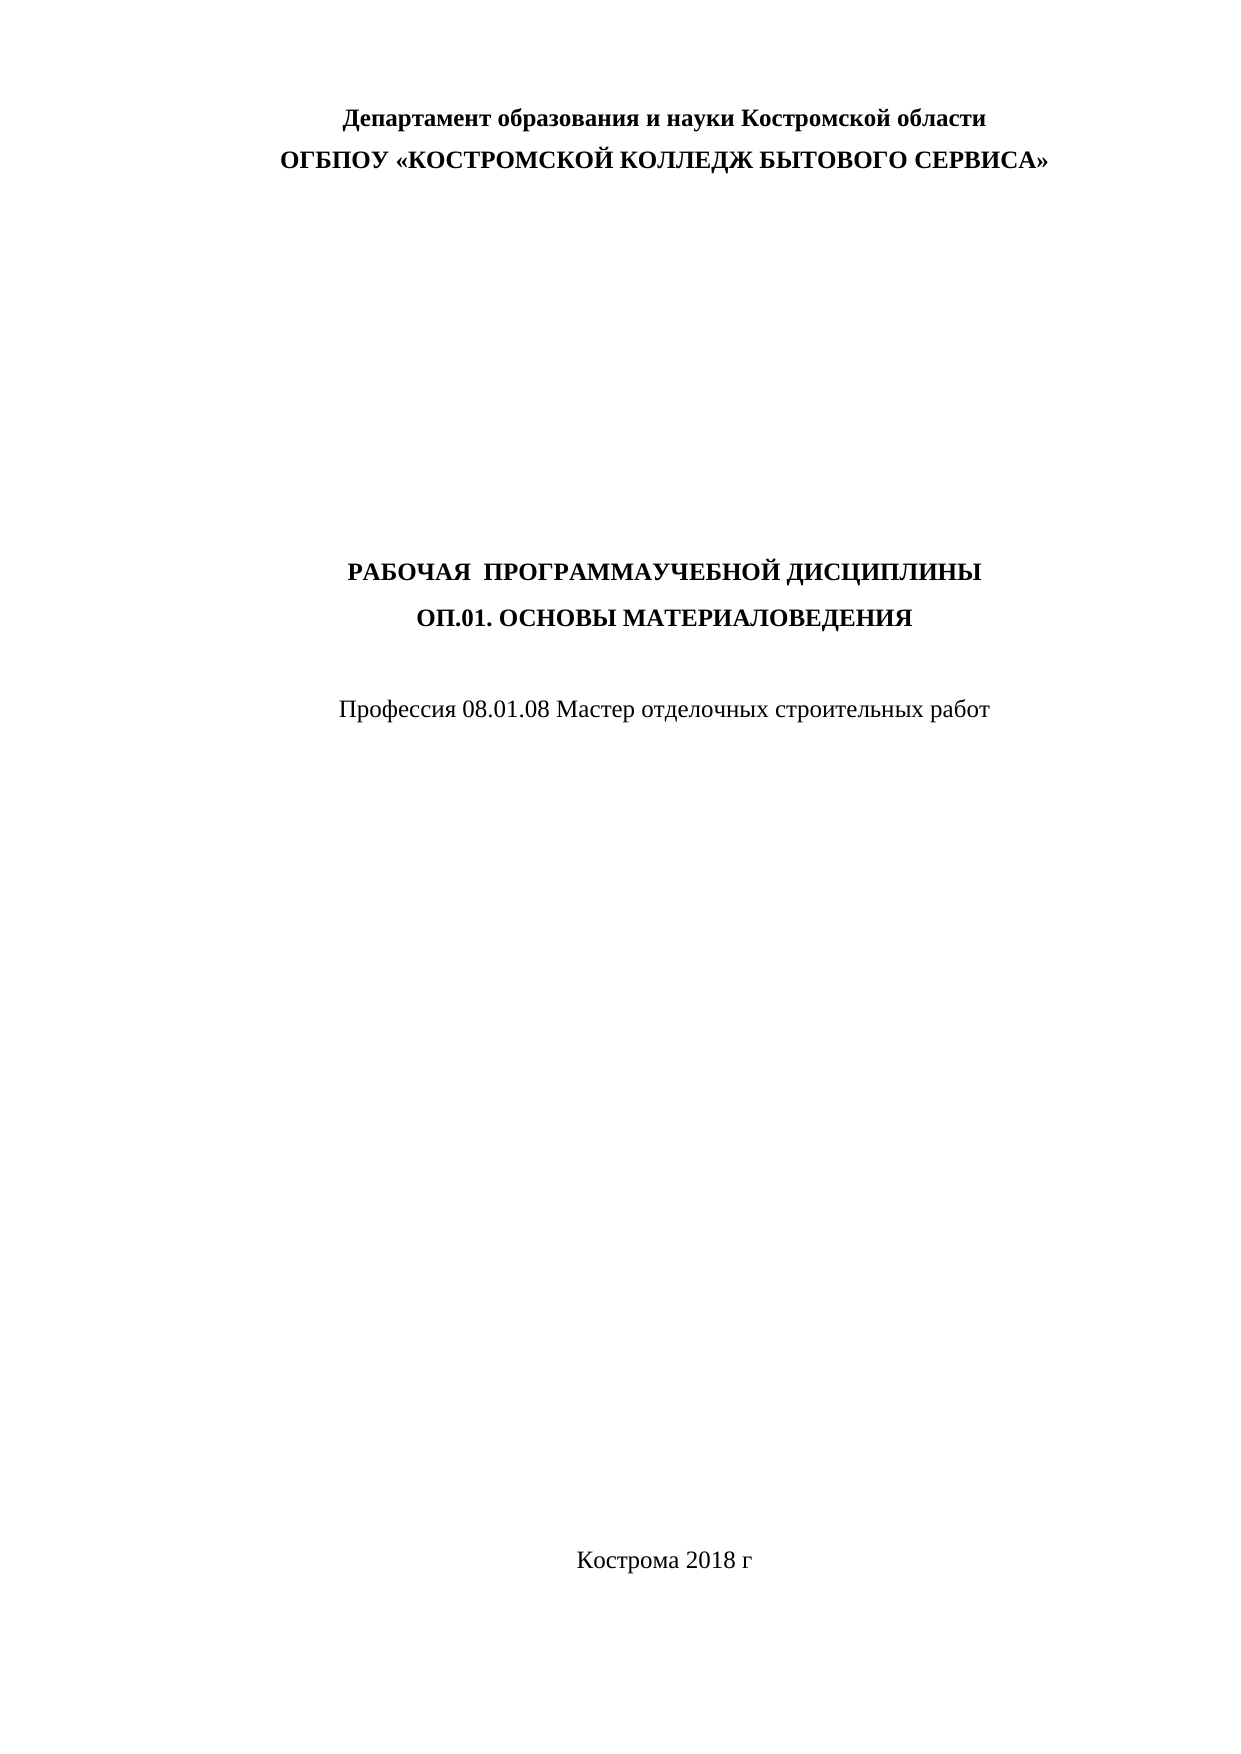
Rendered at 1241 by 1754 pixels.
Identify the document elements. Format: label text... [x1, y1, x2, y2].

text ОП.01. ОСНОВЫ МАТЕРИАЛОВЕДЕНИЯ [177, 603, 1152, 631]
text Департамент образования и науки Костромской области [177, 103, 1152, 132]
text РАБОЧАЯ ПРОГРАММаУЧЕБНОЙ ДИСЦИПЛИНЫ [177, 557, 1152, 586]
text ОГБПОУ «КОСТРОМСКОЙ КОЛЛЕДЖ БЫТОВОГО СЕРВИСА» [177, 145, 1152, 173]
text Кострома 2018 г [177, 1546, 1152, 1574]
text Профессия 08.01.08 Мастер отделочных строительных работ [177, 694, 1152, 722]
